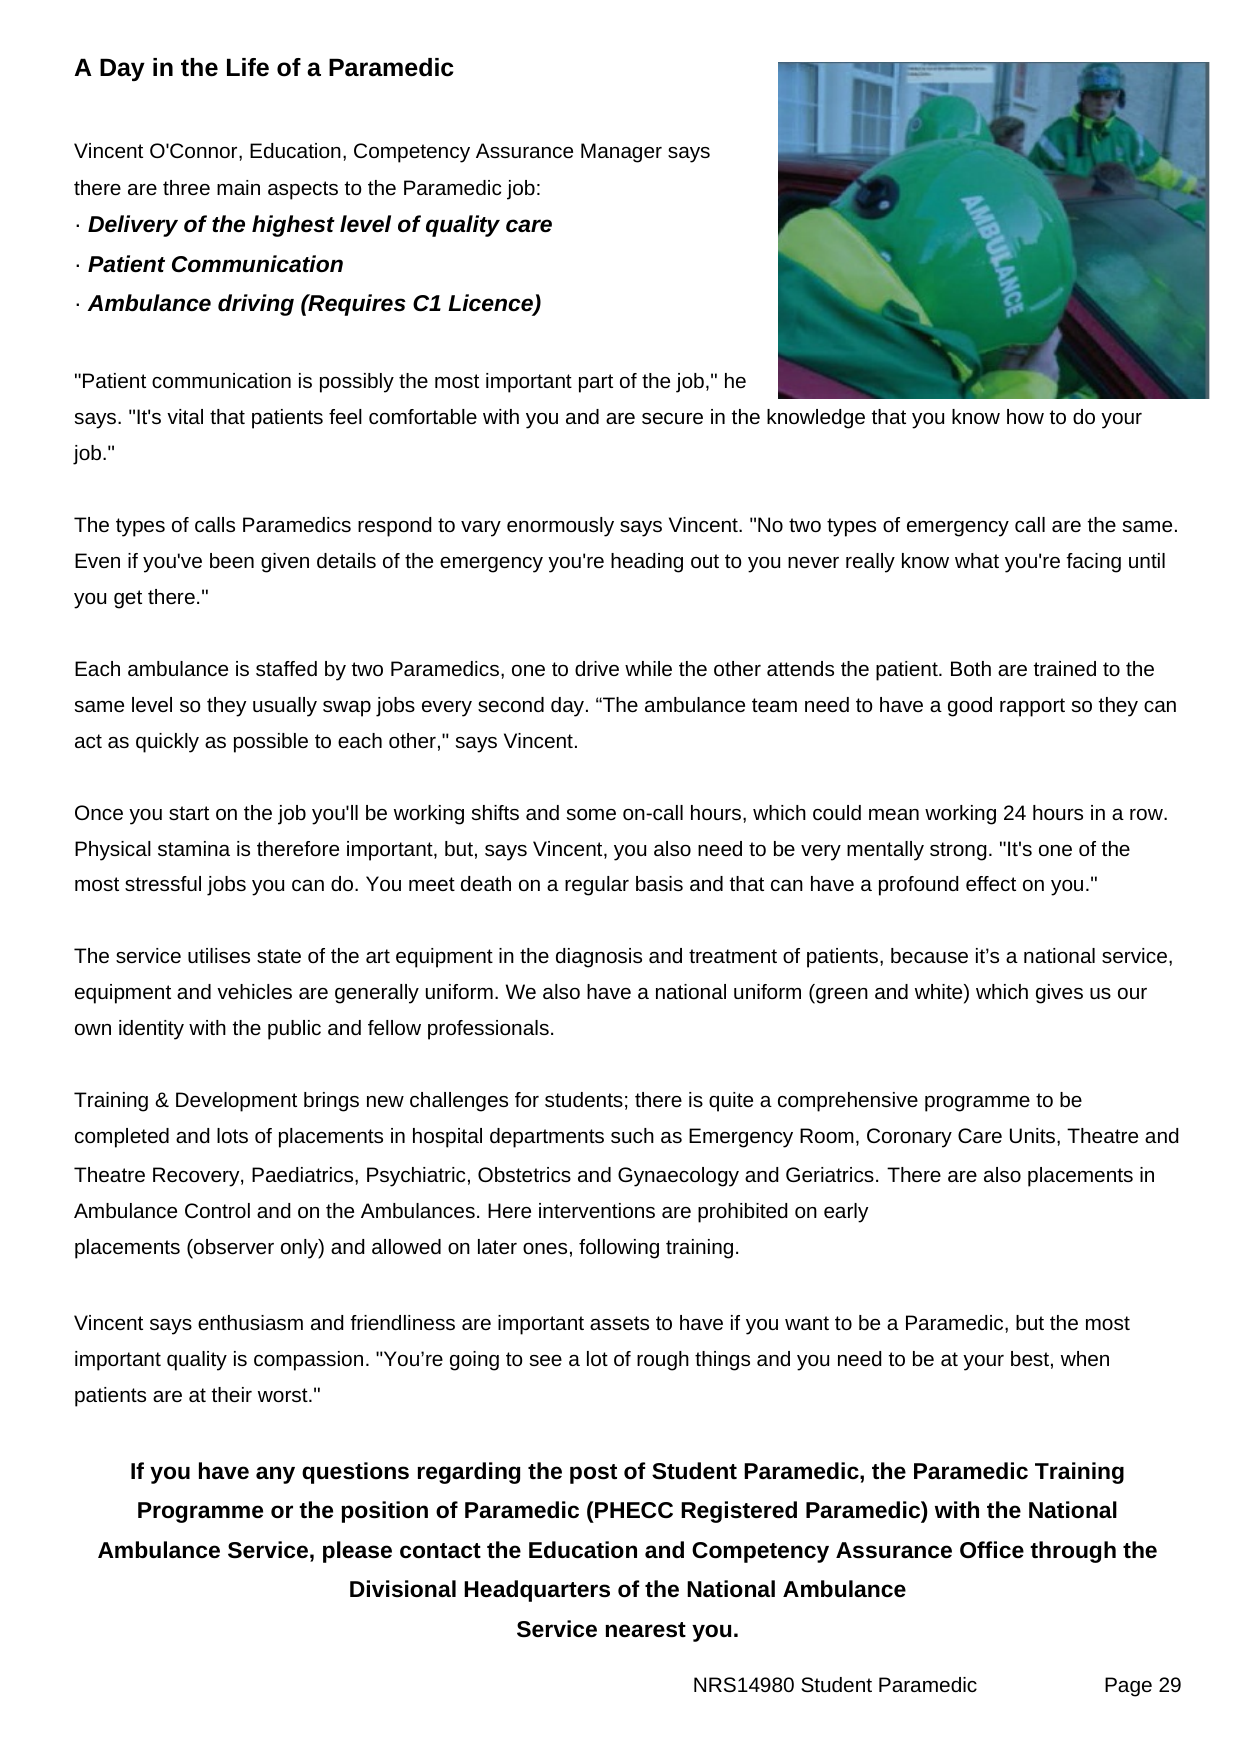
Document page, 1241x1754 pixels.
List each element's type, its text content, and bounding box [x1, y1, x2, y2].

text Once you start on the job you'll be working shifts and some on-call hours, which could mean working 24 hours in a row. Physical stamina is therefore important, but, says Vincent, you also need to be very mentally strong. "It's one of the most stressful jobs you can do. You meet death on a regular basis and that can have a profound effect on you." [74, 800, 1181, 896]
text If you have any questions regarding the post of Student Paramedic, the Paramedic Training Programme or the position of Paramedic (PHECC Registered Paramedic) with the National Ambulance Service, please contact the Education and Competency Assurance Office through the Divisional Headquarters of the National Ambulance [74, 1458, 1181, 1603]
text placements (observer only) and allowed on later ones, following training. [74, 1235, 1181, 1259]
text · Ambulance driving (Requires C1 Licence) [74, 290, 778, 317]
text Service nearest you. [74, 1616, 1181, 1642]
text The types of calls Paramedics respond to vary enormously says Vincent. "No two types of emergency call are the same. Even if you've been given details of the emergency you're heading out to you never really know what you're facing until you get there." [74, 513, 1181, 609]
text · Delivery of the highest level of quality care [74, 211, 778, 238]
text A Day in the Life of a Paramedic [74, 53, 1181, 82]
text "Patient communication is possibly the most important part of the job," he says. "It's vital that patients feel comfortable with you and are secure in the knowledge that you know how to do your job." [74, 369, 1181, 465]
text · Patient Communication [74, 251, 778, 277]
text Vincent O'Connor, Education, Competency Assurance Manager says there are three main aspects to the Paramedic job: [74, 139, 778, 199]
text Each ambulance is staffed by two Paramedics, one to drive while the other attends the patient. Both are trained to the same level so they usually swap jobs every second day. “The ambulance team need to have a good rapport so they can act as quickly as possible to each other," says Vincent. [74, 657, 1181, 752]
text Training & Development brings new challenges for students; there is quite a comprehensive programme to be completed and lots of placements in hospital departments such as Emergency Room, Coronary Care Units, Theatre and Theatre Recovery, Paediatrics, Psychiatric, Obstetrics and Gynaecology and Geriatrics. There are also placements in Ambulance Control and on the Ambulances. Here interventions are prohibited on early [74, 1088, 1181, 1223]
text The service utilises state of the art equipment in the diagnosis and treatment of patients, because it’s a national service, equipment and vehicles are generally uniform. We also have a national uniform (green and white) which gives us our own identity with the public and fellow professionals. [74, 944, 1181, 1040]
text Vincent says enthusiasm and friendliness are important assets to have if you want to be a Paramedic, but the most important quality is compassion. "You’re going to see a lot of rough things and you need to be at your best, when patients are at their worst." [74, 1311, 1181, 1406]
picture [778, 62, 1210, 399]
